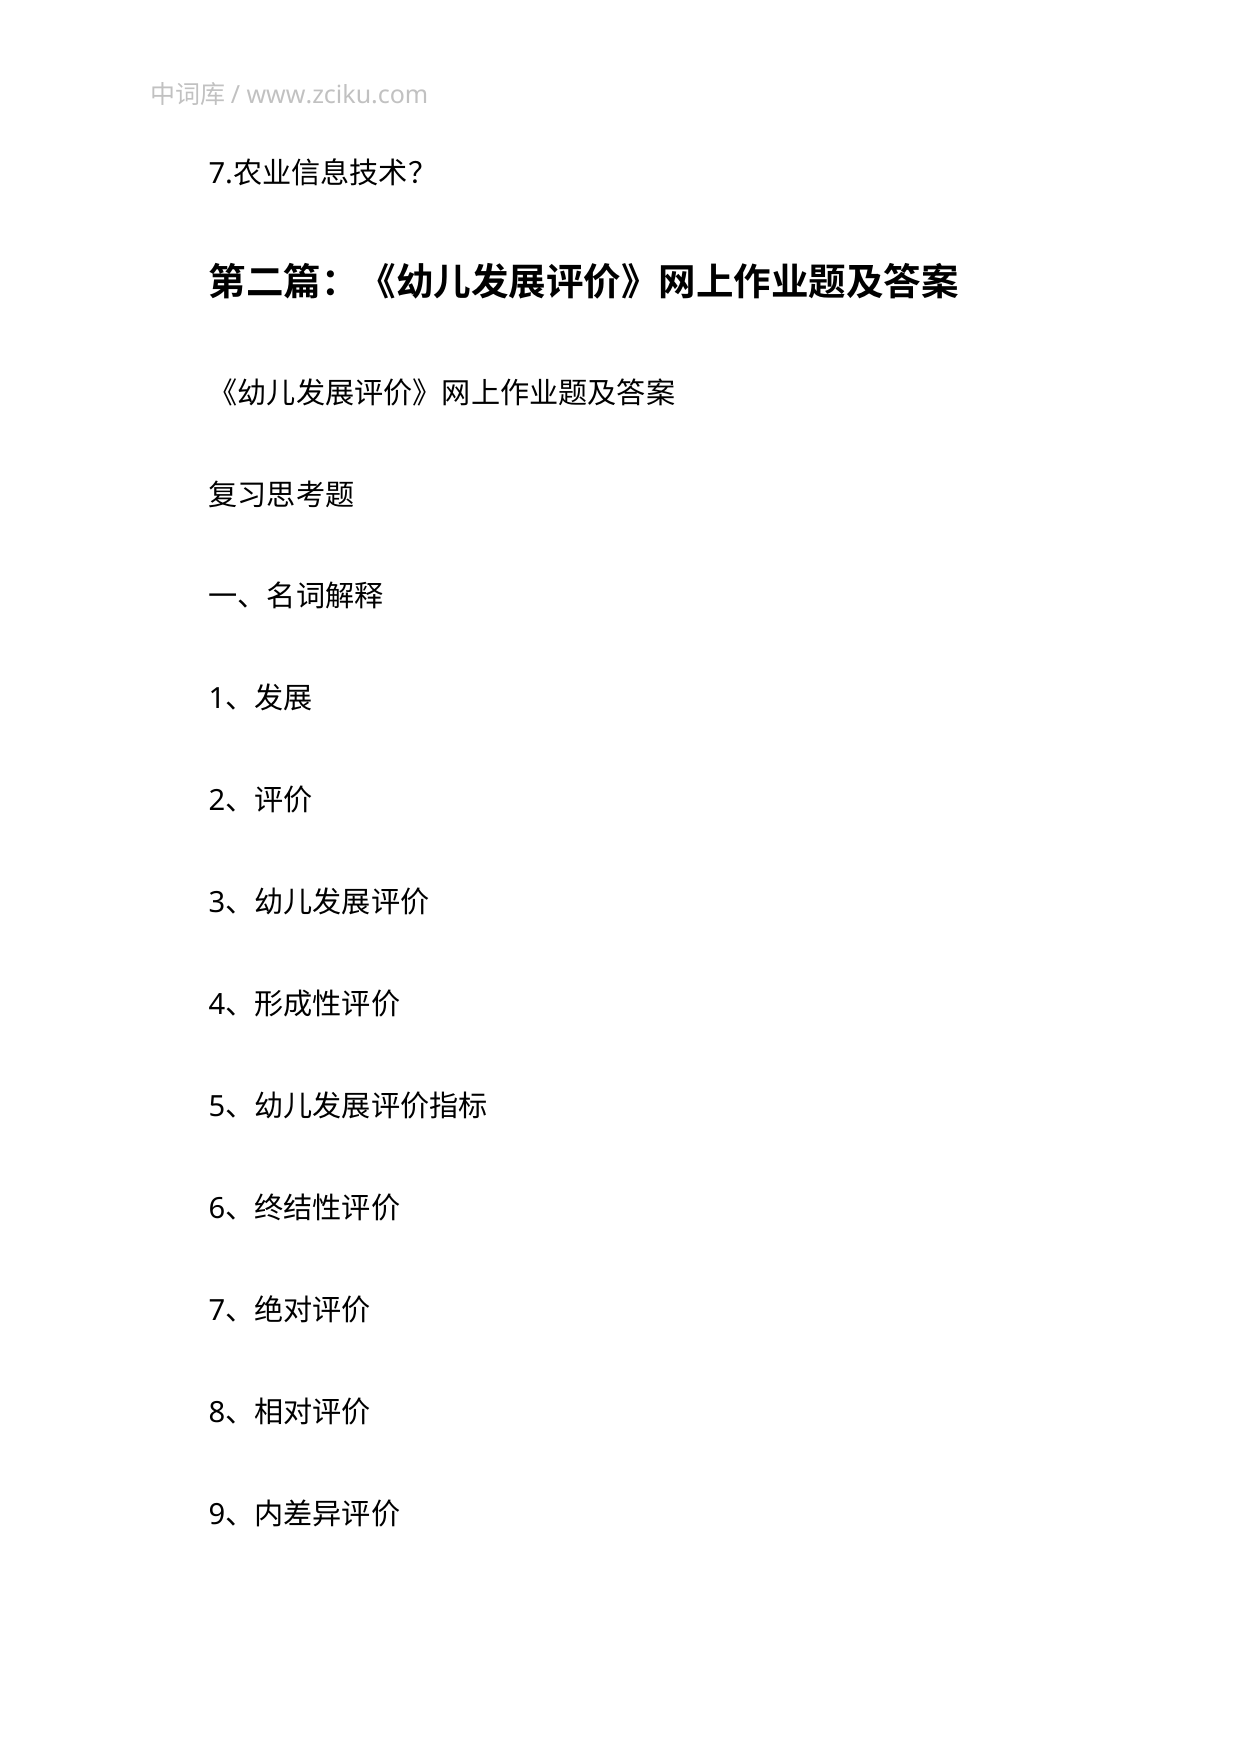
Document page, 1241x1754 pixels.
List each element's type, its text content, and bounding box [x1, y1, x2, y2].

text 5、幼儿发展评价指标 [150, 1083, 1090, 1125]
text 7、绝对评价 [150, 1287, 1090, 1329]
text 1、发展 [150, 675, 1090, 717]
text 复习思考题 [150, 471, 1090, 513]
text 2、评价 [150, 777, 1090, 819]
text 6、终结性评价 [150, 1184, 1090, 1227]
text 3、幼儿发展评价 [150, 879, 1090, 921]
text 8、相对评价 [150, 1388, 1090, 1431]
text 9、内差异评价 [150, 1491, 1090, 1533]
text 第二篇：《幼儿发展评价》网上作业题及答案 [150, 252, 1090, 306]
text 《幼儿发展评价》网上作业题及答案 [150, 369, 1090, 412]
text 7.农业信息技术？ [150, 150, 1090, 192]
text 一、名词解释 [150, 573, 1090, 615]
text 4、形成性评价 [150, 981, 1090, 1023]
